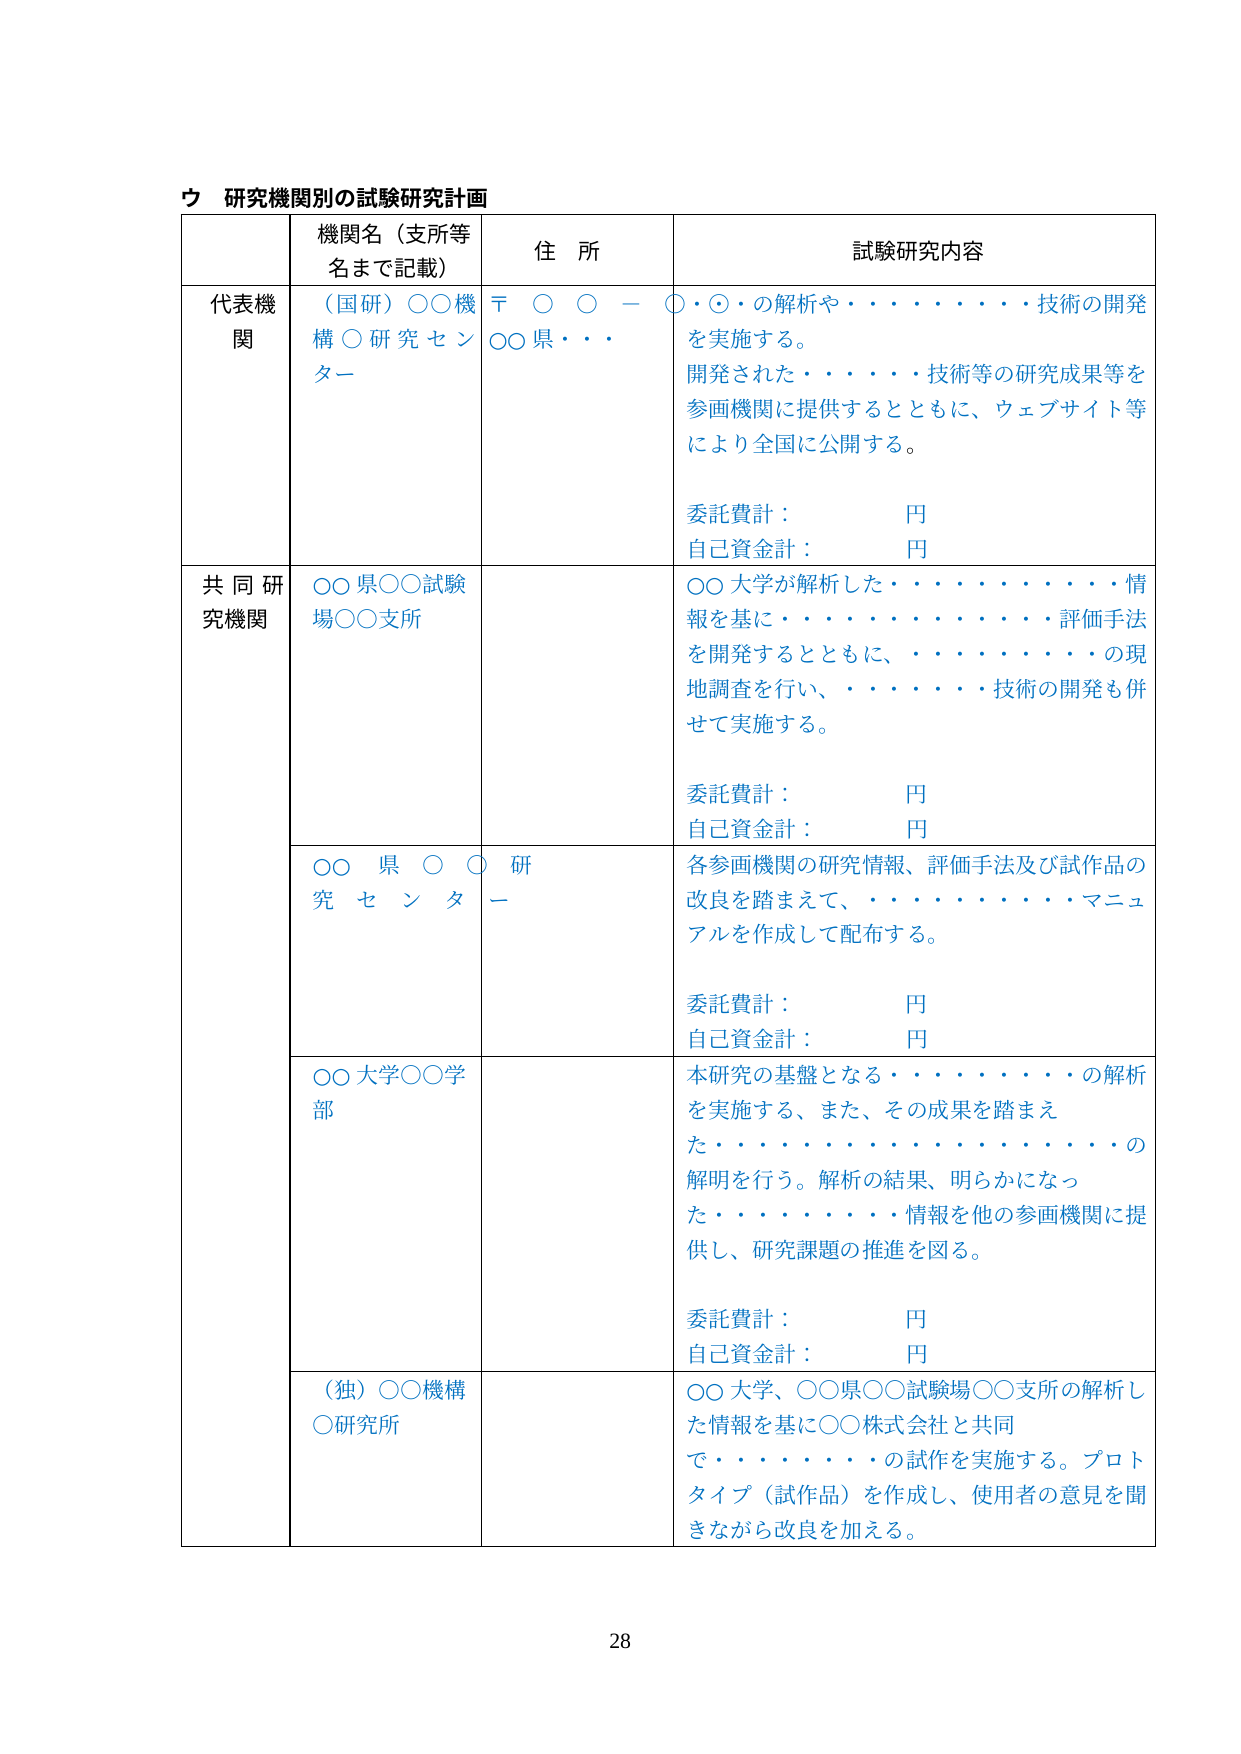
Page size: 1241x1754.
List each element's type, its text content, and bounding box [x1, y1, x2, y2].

table_cell [482, 566, 673, 845]
table_cell 共同研究機関 [182, 566, 289, 1546]
text ウ 研究機関別の試験研究計画 [181, 179, 1060, 214]
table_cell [674, 1372, 1155, 1546]
table_cell 代表機関 [182, 286, 289, 565]
table_cell 本研究の基盤となる・・・・・・・・・の解析を実施する、また、その成果を踏まえた・・・・・・・・・・・・・・・・・・・の解明を行う。解析の結果、明らかになった・・・・・・・・・情報を他の参画機関に提供し、研究課題の推進を図る。 委託費計： 円 自己資金計： 円 [674, 1057, 1155, 1371]
table_cell 各参画機関の研究情報、評価手法及び試作品の改良を踏まえて、・・・・・・・・・・マニュアルを作成して配布する。 委託費計： 円 自己資金計： 円 [674, 846, 1155, 1056]
table_header [182, 215, 289, 285]
table_cell [482, 1372, 673, 1546]
table_header 試験研究内容 [674, 215, 1155, 285]
table_cell （独）○○機構○研究所 [291, 1372, 481, 1546]
table_cell ○○大学○○学部 [291, 1057, 481, 1371]
table_cell ・・・の解析や・・・・・・・・・技術の開発を実施する。 開発された・・・・・・技術等の研究成果等を参画機関に提供するとともに、ウェブサイト等により全国に公開する。 委託費計： 円 自己資金計： 円 [674, 286, 1155, 565]
table_cell 〒○○－○○ ○○県・・・ [482, 286, 673, 565]
table_cell ○○県○○試験場○○支所 [291, 566, 481, 845]
table_cell [482, 1057, 673, 1371]
table_cell [482, 846, 673, 1056]
table_cell （国研）○○機構○研究センター [291, 286, 481, 565]
table_cell ○○大学が解析した・・・・・・・・・・・情報を基に・・・・・・・・・・・・・評価手法を開発するとともに、・・・・・・・・・の現地調査を行い、・・・・・・・技術の開発も併せて実施する。 委託費計： 円 自己資金計： 円 [674, 566, 1155, 845]
table_cell ○○県○○研究センター [291, 846, 481, 1056]
table_header 機関名（支所等名まで記載） [291, 215, 481, 285]
table_header 住所 [482, 215, 673, 285]
